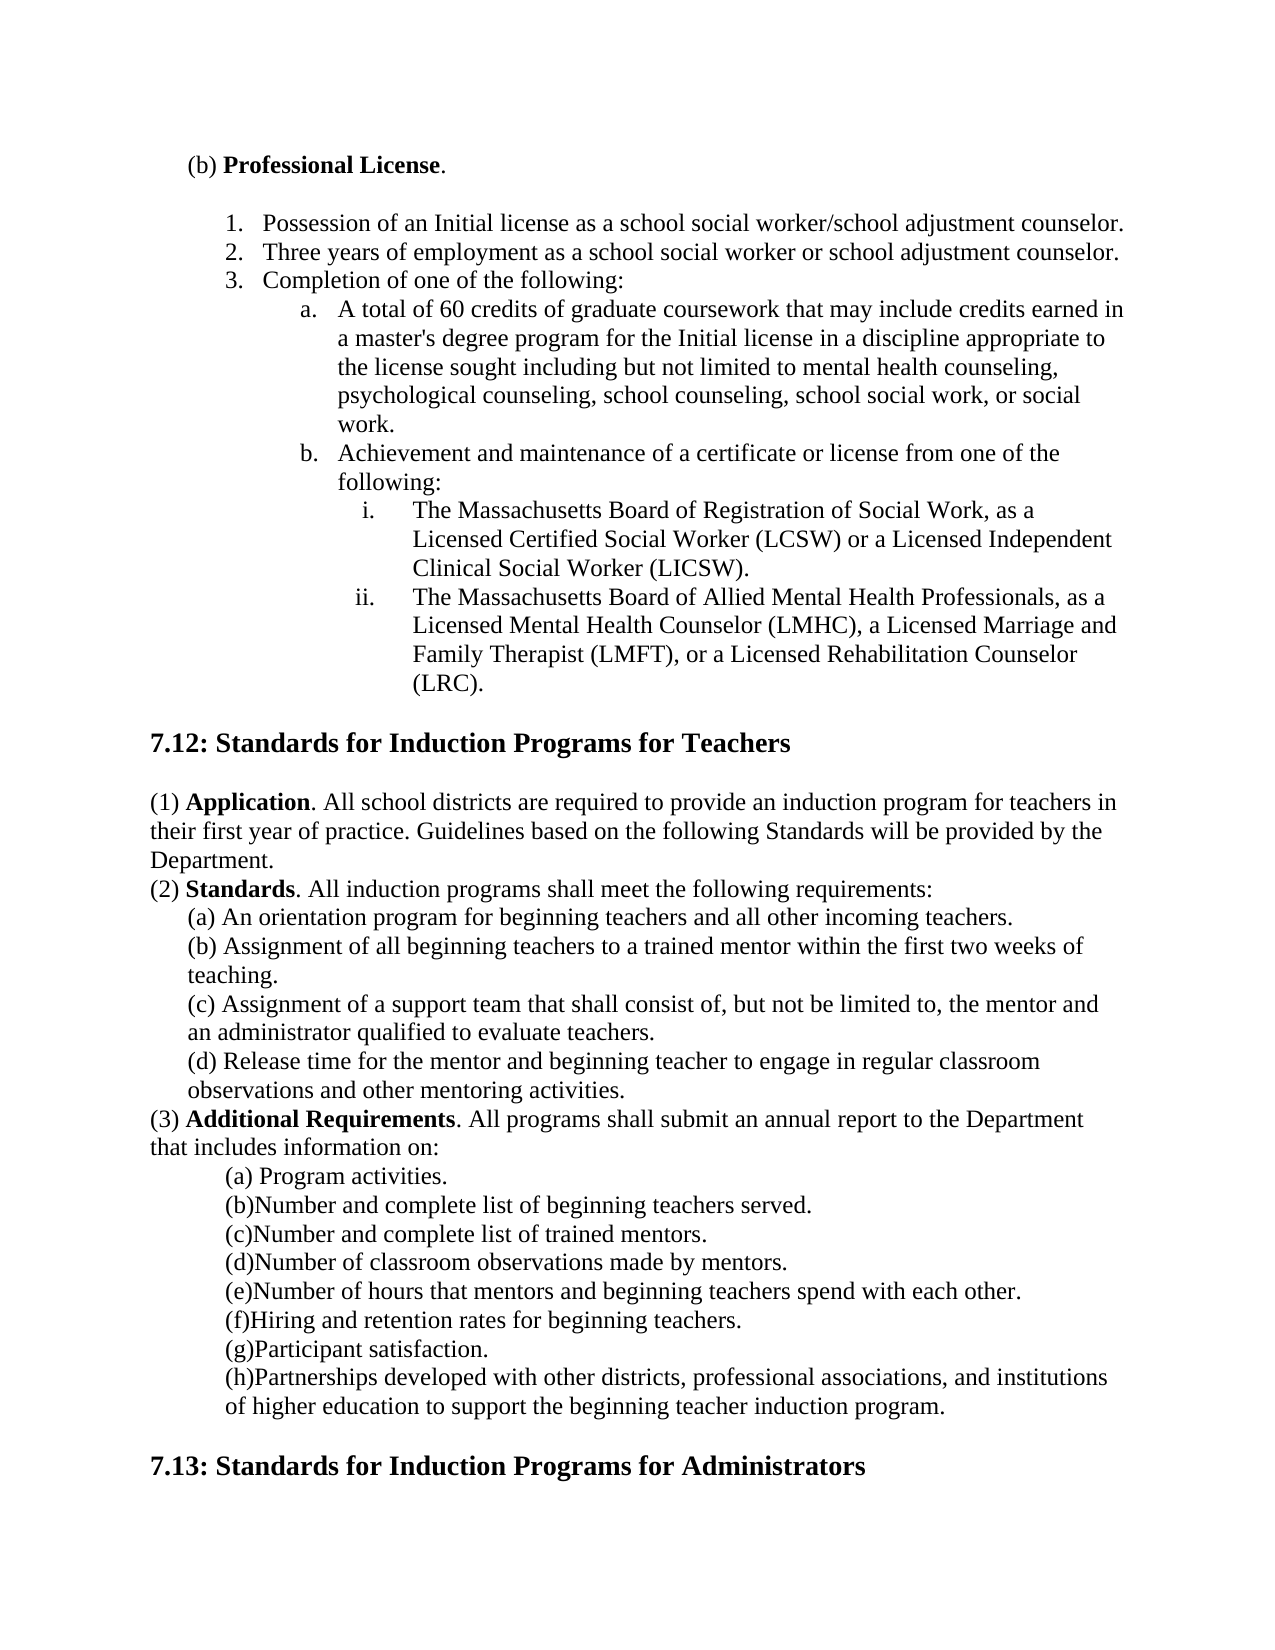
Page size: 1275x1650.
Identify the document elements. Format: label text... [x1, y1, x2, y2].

text (b) Professional License. [187, 150, 1125, 179]
text (c) Assignment of a support team that shall consist of, but not be limited to, the mentor and an administrator qualified to evaluate teachers. [187, 989, 1125, 1046]
list Achievement and maintenance of a certificate or license from one of the following: [300, 438, 1125, 495]
text (a) Program activities. [225, 1161, 1125, 1190]
list The Massachusetts Board of Allied Mental Health Professionals, as a Licensed Mental Health Counselor (LMHC), a Licensed Marriage and Family Therapist (LMFT), or a Licensed Rehabilitation Counselor (LRC). [375, 582, 1125, 697]
list Three years of employment as a school social worker or school adjustment counselor. [225, 237, 1125, 265]
text (b)Number and complete list of beginning teachers served. [225, 1190, 1125, 1219]
list The Massachusetts Board of Registration of Social Work, as a Licensed Certified Social Worker (LCSW) or a Licensed Independent Clinical Social Worker (LICSW). [375, 495, 1125, 582]
text (1) Application. All school districts are required to provide an induction program for teachers in their first year of practice. Guidelines based on the following Standards will be provided by the Department. [150, 787, 1125, 874]
text (f)Hiring and retention rates for beginning teachers. [225, 1305, 1125, 1334]
text (h)Partnerships developed with other districts, professional associations, and institutions of higher education to support the beginning teacher induction program. [225, 1362, 1125, 1420]
text (a) An orientation program for beginning teachers and all other incoming teachers. [187, 902, 1125, 931]
text (2) Standards. All induction programs shall meet the following requirements: [150, 874, 1125, 902]
text (b) Assignment of all beginning teachers to a trained mentor within the first two weeks of teaching. [187, 931, 1125, 989]
text (e)Number of hours that mentors and beginning teachers spend with each other. [225, 1276, 1125, 1305]
list Completion of one of the following: [225, 265, 1125, 294]
text (d)Number of classroom observations made by mentors. [225, 1247, 1125, 1276]
text (3) Additional Requirements. All programs shall submit an annual report to the Department that includes information on: [150, 1104, 1125, 1161]
list Possession of an Initial license as a school social worker/school adjustment counselor. [225, 208, 1125, 237]
text (g)Participant satisfaction. [225, 1334, 1125, 1362]
list A total of 60 credits of graduate coursework that may include credits earned in a master's degree program for the Initial license in a discipline appropriate to the license sought including but not limited to mental health counseling, psychological counseling, school counseling, school social work, or social work. [300, 294, 1125, 438]
text 7.12: Standards for Induction Programs for Teachers [150, 726, 1125, 758]
text 7.13: Standards for Induction Programs for Administrators [150, 1449, 1125, 1481]
text (d) Release time for the mentor and beginning teacher to engage in regular classroom observations and other mentoring activities. [187, 1046, 1125, 1104]
text (c)Number and complete list of trained mentors. [225, 1219, 1125, 1247]
